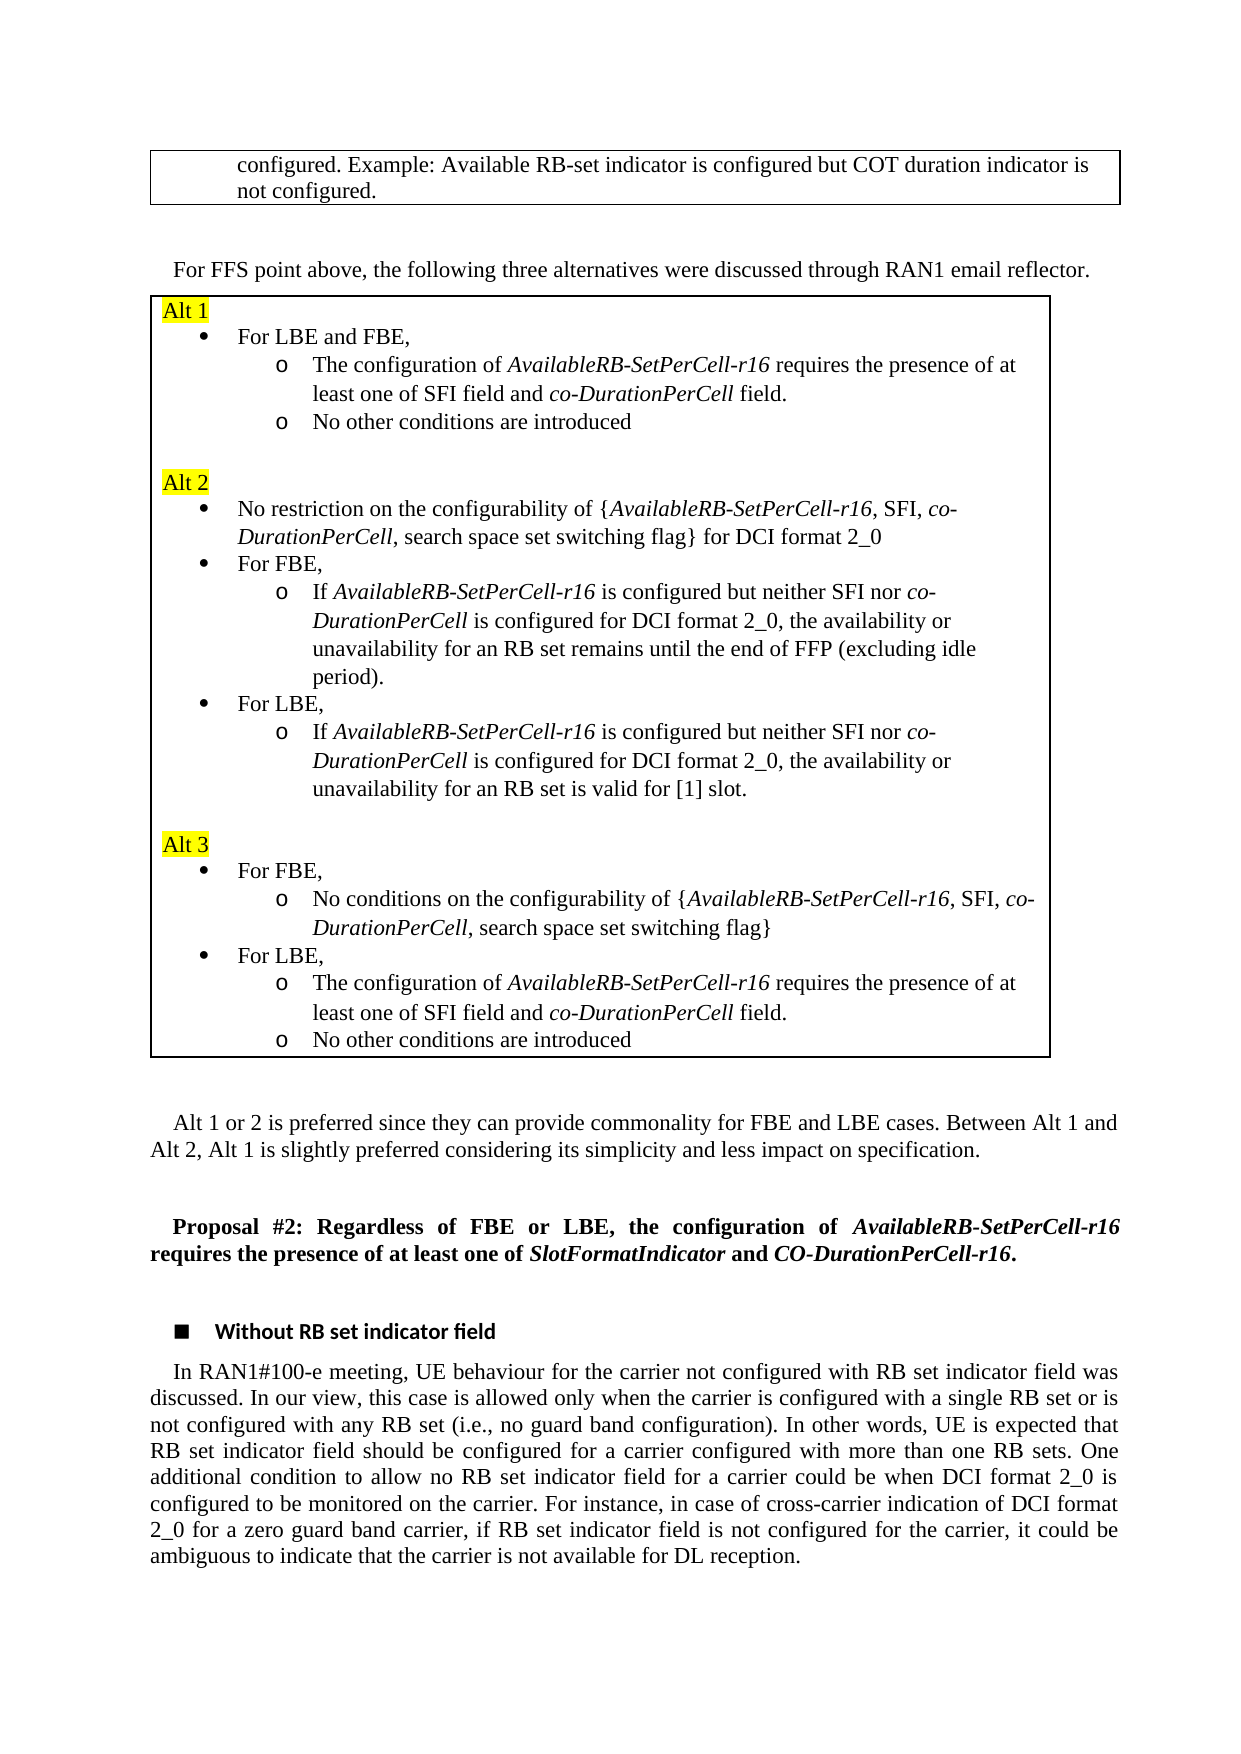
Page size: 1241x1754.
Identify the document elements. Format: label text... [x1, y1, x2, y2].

text Proposal #2: Regardless of FBE or LBE, the configuration of AvailableRB-SetPerCell-r16 requires the presence of at least one of SlotFormatIndicator and CO-DurationPerCell-r16. [150, 1213, 1120, 1266]
text In RAN1#100-e meeting, UE behaviour for the carrier not configured with RB set indicator field was discussed. In our view, this case is allowed only when the carrier is configured with a single RB set or is not configured with any RB set (i.e., no guard band configuration). In other words, UE is expected that RB set indicator field should be configured for a carrier configured with more than one RB sets. One additional condition to allow no RB set indicator field for a carrier could be when DCI format 2_0 is configured to be monitored on the carrier. For instance, in case of cross-carrier indication of DCI format 2_0 for a zero guard band carrier, if RB set indicator field is not configured for the carrier, it could be ambiguous to indicate that the carrier is not available for DL reception. [150, 1358, 1120, 1569]
list Without RB set indicator field [173, 1317, 1120, 1346]
text Alt 1 or 2 is preferred since they can provide commonality for FBE and LBE cases. Between Alt 1 and Alt 2, Alt 1 is slightly preferred considering its simplicity and less impact on specification. [150, 1109, 1120, 1162]
table_header Alt 1 For LBE and FBE, The configuration of AvailableRB-SetPerCell-r16 requires the presence of at least one of SFI field and co-DurationPerCell field. No other conditions are introduced Alt 2 No restriction on the configurability of {AvailableRB-SetPerCell-r16, SFI, co-DurationPerCell, search space set switching flag} for DCI format 2_0 For FBE, If AvailableRB-SetPerCell-r16 is configured but neither SFI nor co-DurationPerCell is configured for DCI format 2_0, the availability or unavailability for an RB set remains until the end of FFP (excluding idle period). For LBE, If AvailableRB-SetPerCell-r16 is configured but neither SFI nor co-DurationPerCell is configured for DCI format 2_0, the availability or unavailability for an RB set is valid for [1] slot. Alt 3 For FBE, No conditions on the configurability of {AvailableRB-SetPerCell-r16, SFI, co-DurationPerCell, search space set switching flag} For LBE, The configuration of AvailableRB-SetPerCell-r16 requires the presence of at least one of SFI field and co-DurationPerCell field. No other conditions are introduced [152, 297, 1049, 1056]
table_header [151, 151, 1119, 204]
text For FFS point above, the following three alternatives were discussed through RAN1 email reflector. [150, 256, 1120, 282]
